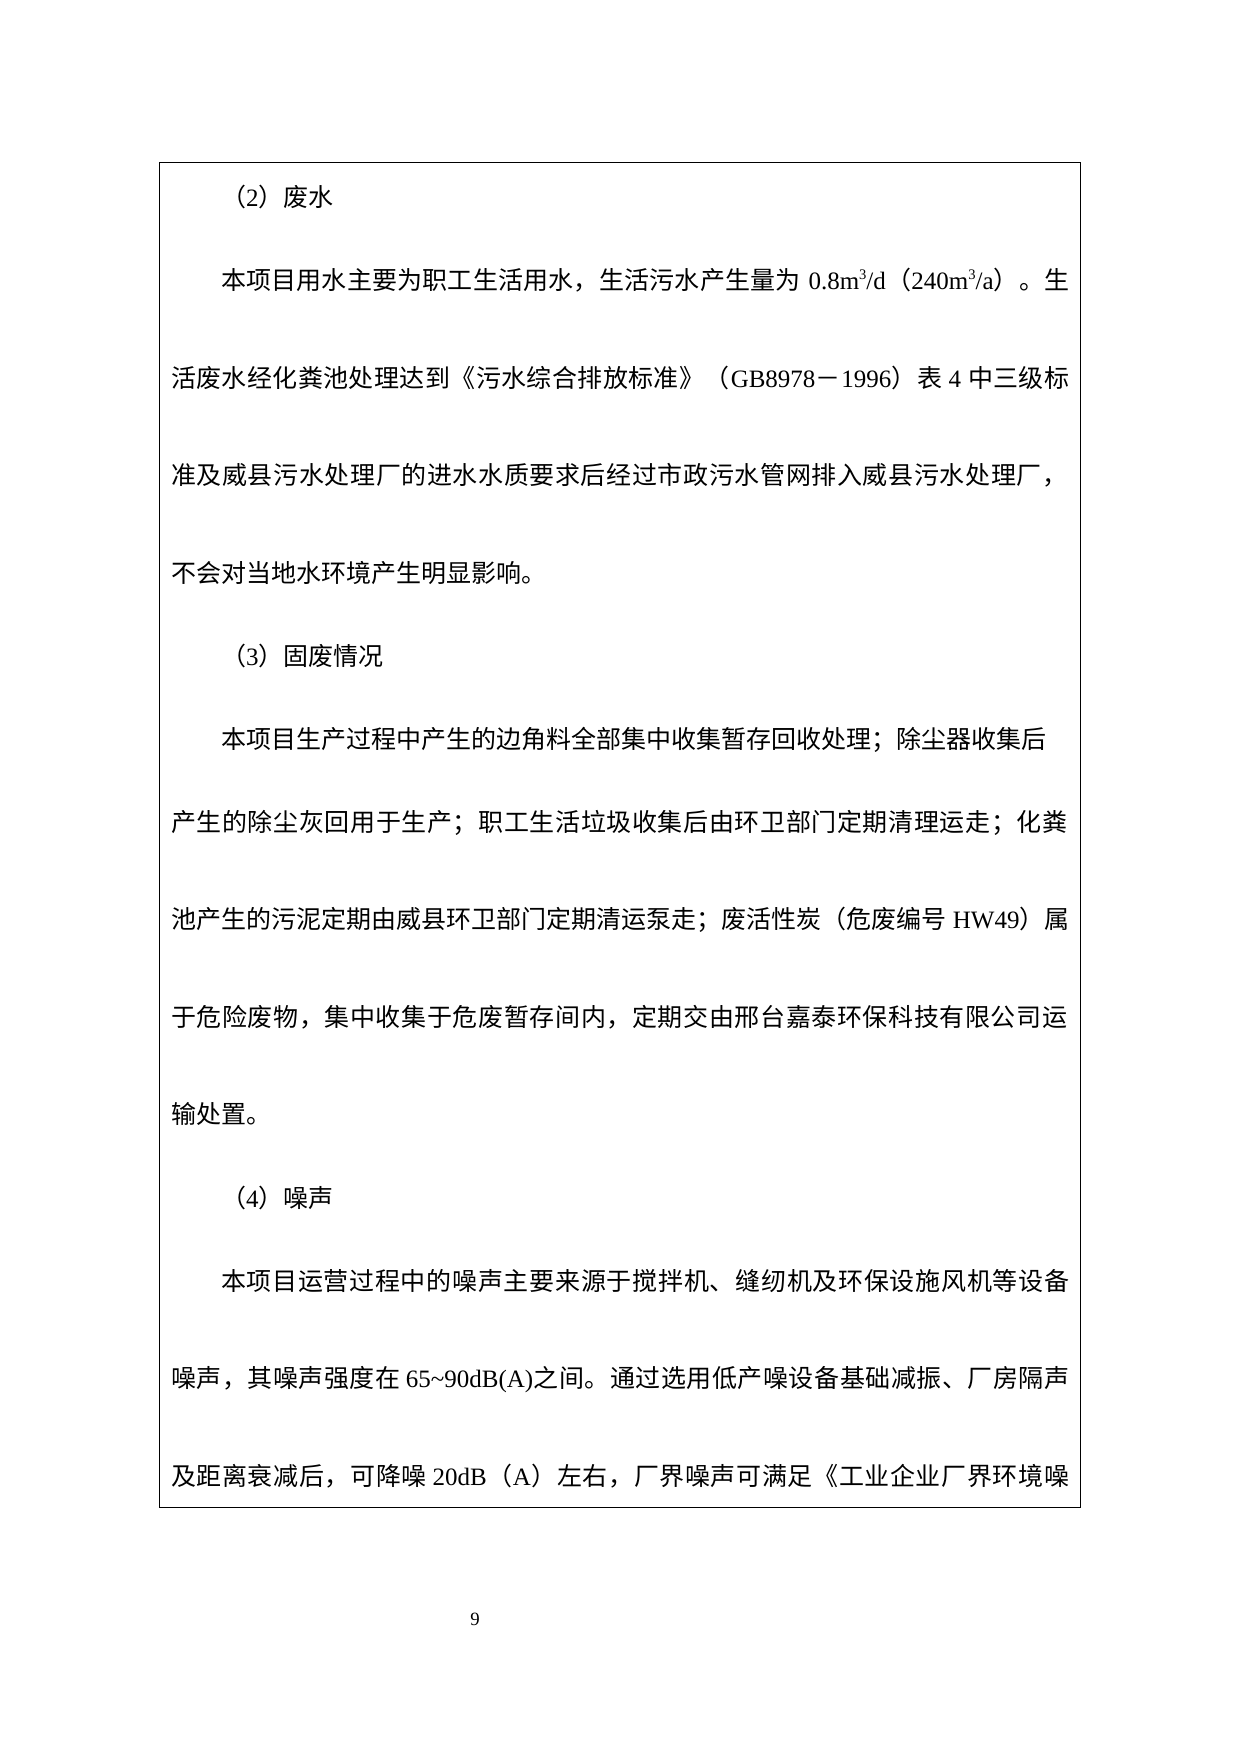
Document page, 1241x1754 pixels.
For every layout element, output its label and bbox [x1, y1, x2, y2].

table_cell [160, 163, 1080, 1507]
